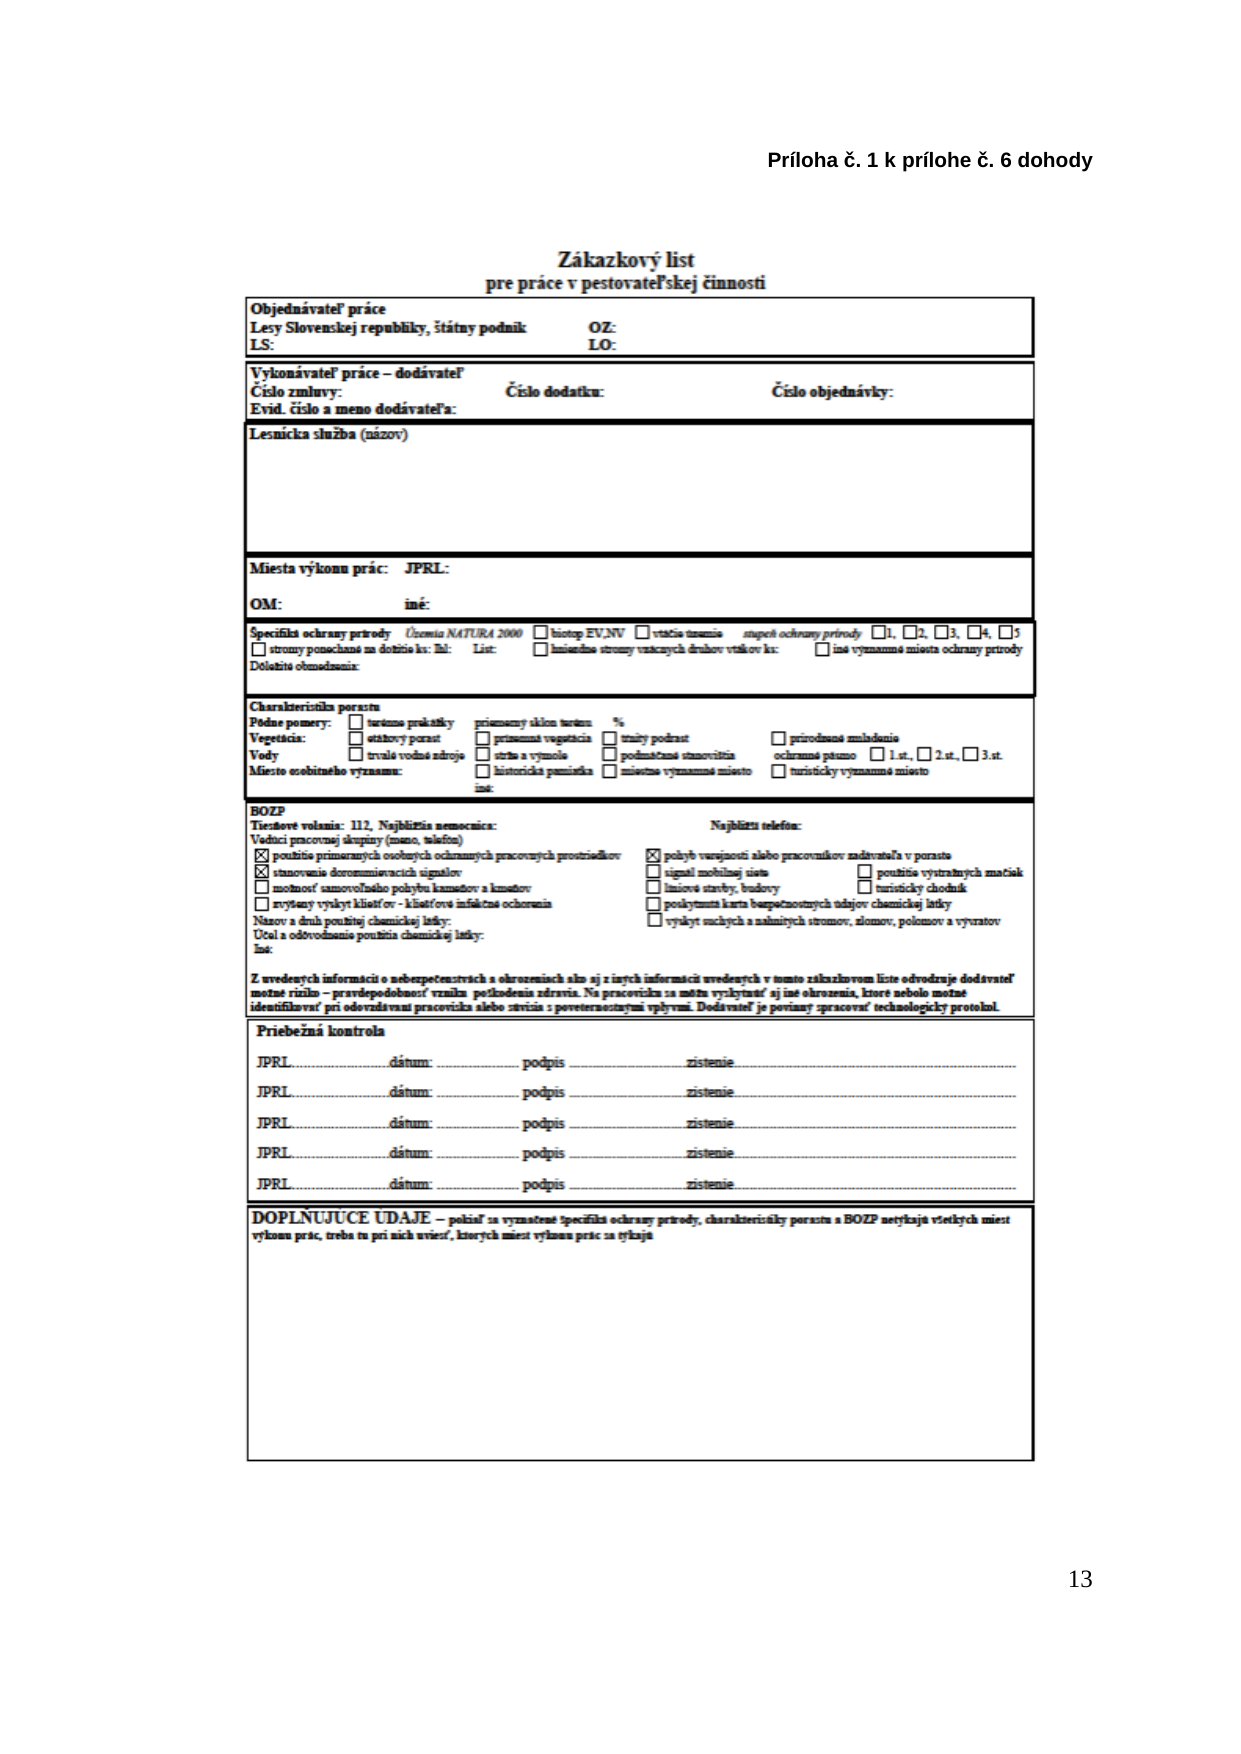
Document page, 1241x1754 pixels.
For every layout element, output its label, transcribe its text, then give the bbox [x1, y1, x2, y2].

text Príloha č. 1 k prílohe č. 6 dohody [148, 148, 1093, 172]
